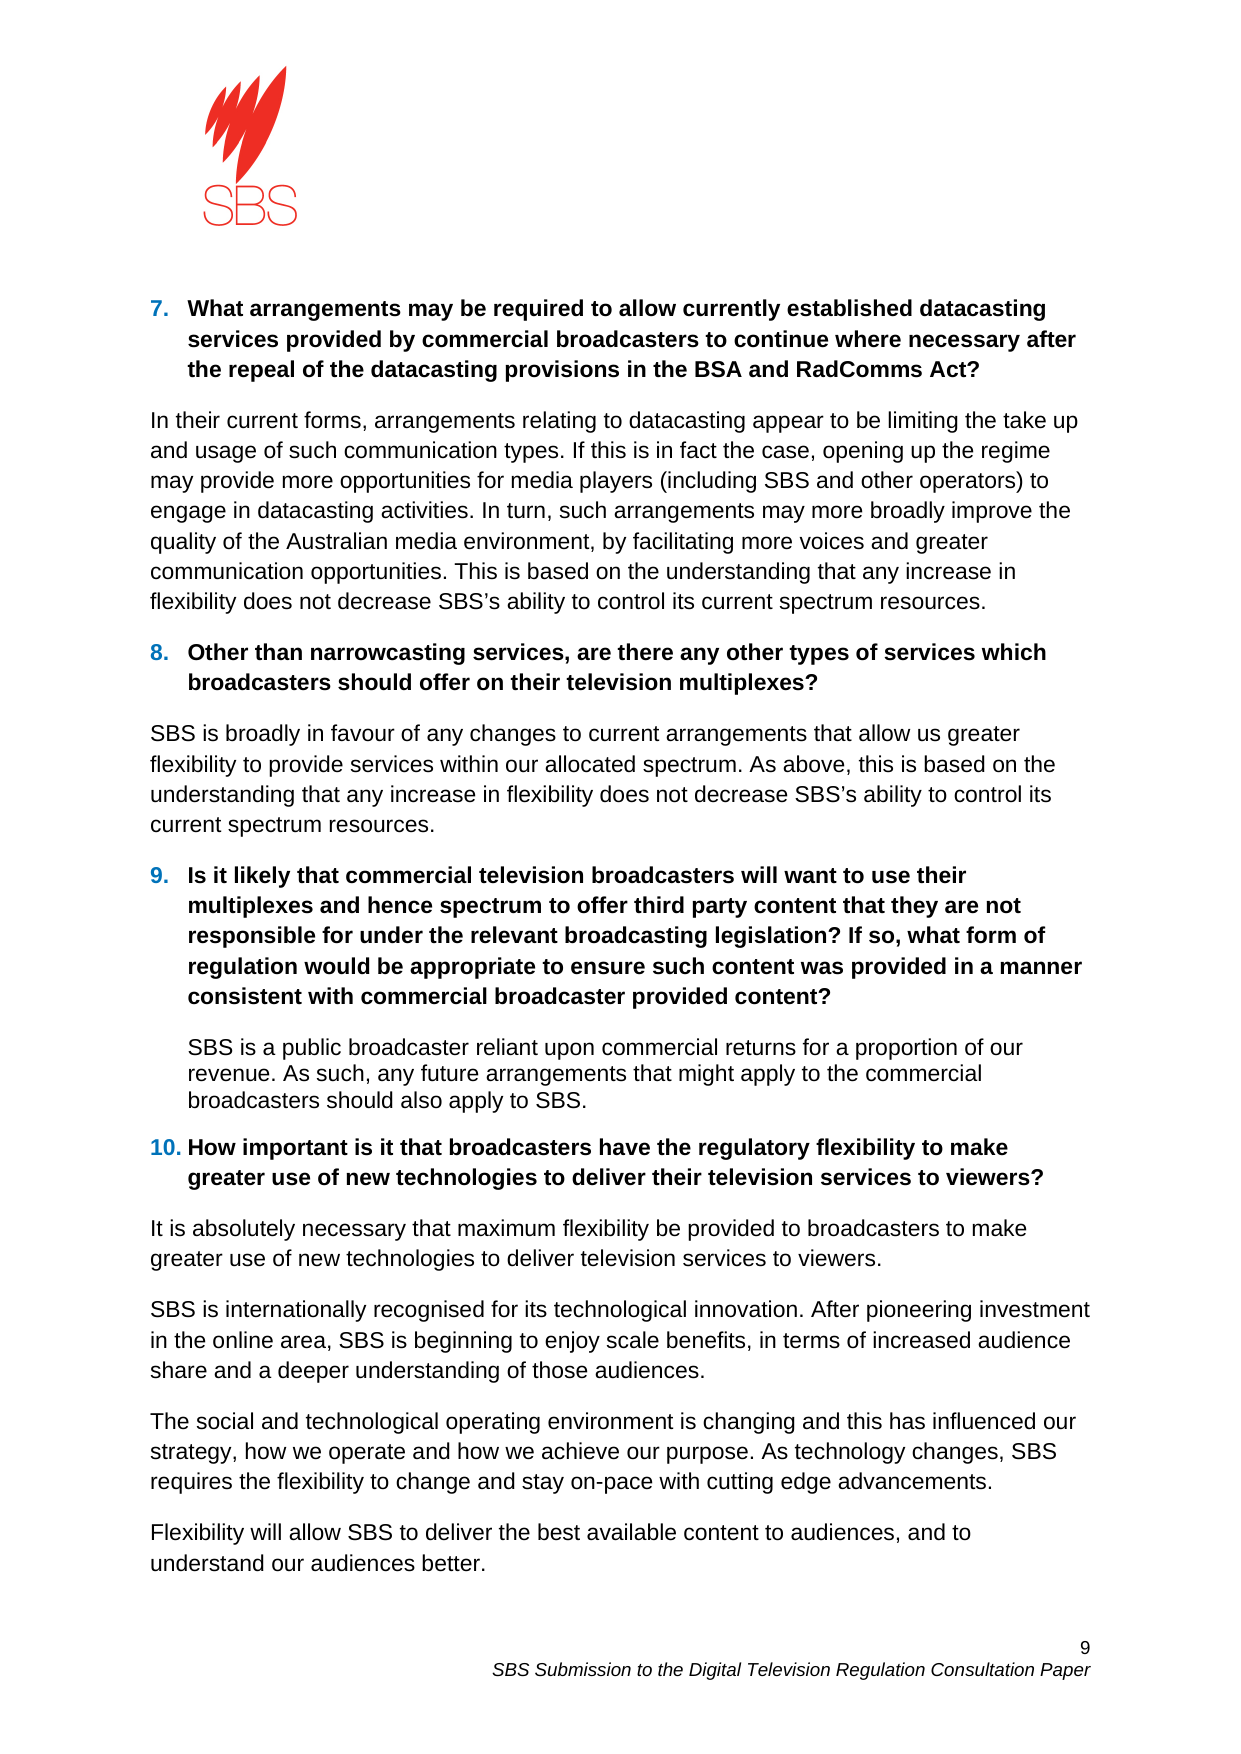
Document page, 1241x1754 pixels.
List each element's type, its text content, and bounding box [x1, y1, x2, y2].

list SBS is a public broadcaster reliant upon commercial returns for a proportion of our revenue. As such, any future arrangements that might apply to the commercial broadcasters should also apply to SBS. [187, 1034, 1090, 1113]
text The social and technological operating environment is changing and this has influenced our strategy, how we operate and how we achieve our purpose. As technology changes, SBS requires the flexibility to change and stay on-pace with cutting edge advancements. [150, 1408, 1090, 1494]
text Flexibility will allow SBS to deliver the best available content to audiences, and to understand our audiences better. [150, 1519, 1090, 1576]
text SBS is internationally recognised for its technological innovation. After pioneering investment in the online area, SBS is beginning to enjoy scale benefits, in terms of increased audience share and a deeper understanding of those audiences. [150, 1296, 1090, 1383]
picture [26, 25, 1241, 261]
text How important is it that broadcasters have the regulatory flexibility to make greater use of new technologies to deliver their television services to viewers? [150, 1134, 1090, 1190]
text SBS is broadly in favour of any changes to current arrangements that allow us greater flexibility to provide services within our allocated spectrum. As above, this is based on the understanding that any increase in flexibility does not decrease SBS’s ability to control its current spectrum resources. [150, 720, 1090, 837]
text Other than narrowcasting services, are there any other types of services which broadcasters should offer on their television multiplexes? [150, 639, 1090, 696]
text In their current forms, arrangements relating to datacasting appear to be limiting the take up and usage of such communication types. If this is in fact the case, opening up the regime may provide more opportunities for media players (including SBS and other operators) to engage in datacasting activities. In turn, such arrangements may more broadly improve the quality of the Australian media environment, by facilitating more voices and greater communication opportunities. This is based on the understanding that any increase in flexibility does not decrease SBS’s ability to control its current spectrum resources. [150, 407, 1090, 614]
text It is absolutely necessary that maximum flexibility be provided to broadcasters to make greater use of new technologies to deliver television services to viewers. [150, 1215, 1090, 1272]
text Is it likely that commercial television broadcasters will want to use their multiplexes and hence spectrum to offer third party content that they are not responsible for under the relevant broadcasting legislation? If so, what form of regulation would be appropriate to ensure such content was provided in a manner consistent with commercial broadcaster provided content? [150, 862, 1090, 1009]
text What arrangements may be required to allow currently established datacasting services provided by commercial broadcasters to continue where necessary after the repeal of the datacasting provisions in the BSA and RadComms Act? [150, 295, 1090, 382]
